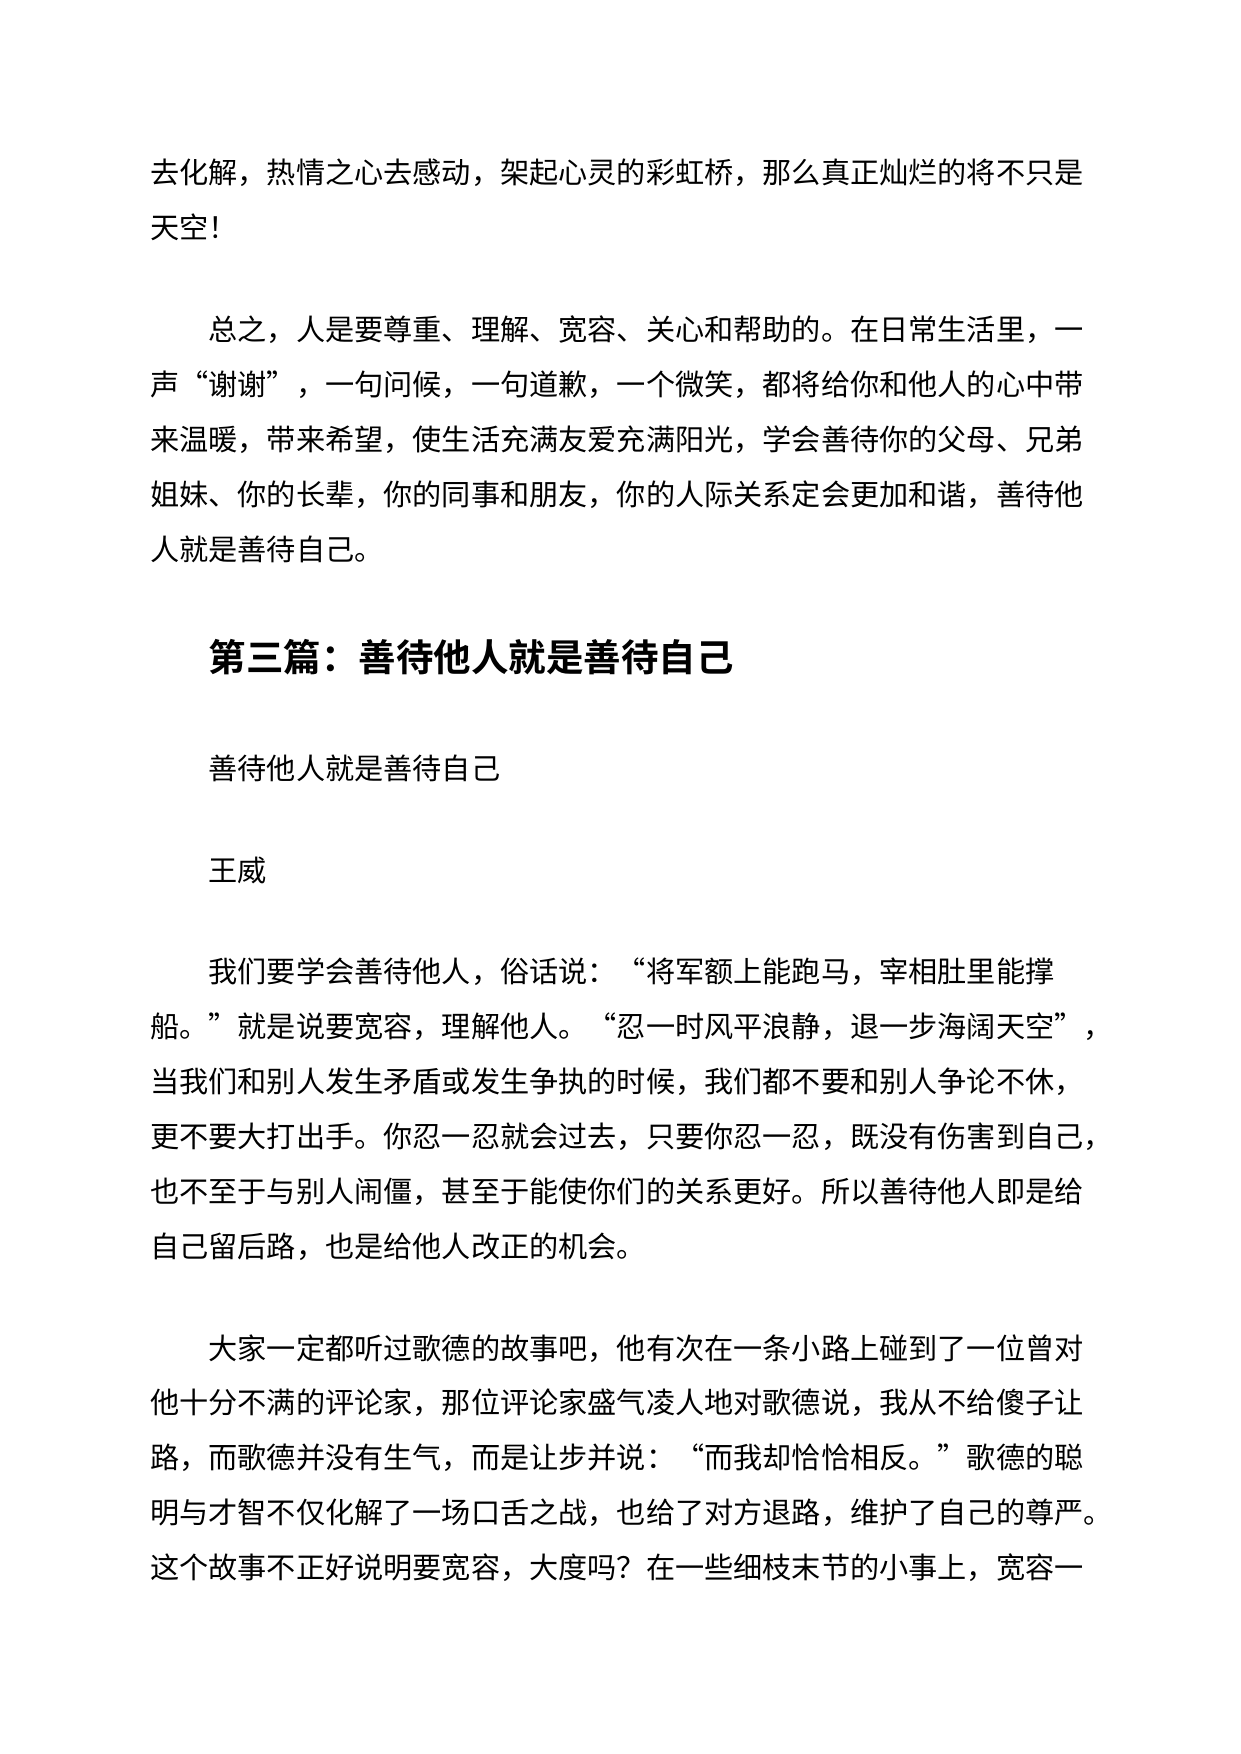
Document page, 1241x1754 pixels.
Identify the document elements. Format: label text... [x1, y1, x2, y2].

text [150, 1325, 1090, 1587]
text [150, 150, 1090, 247]
text 我们要学会善待他人，俗话说：“将军额上能跑马，宰相肚里能撑船。”就是说要宽容，理解他人。“忍一时风平浪静，退一步海阔天空”，当我们和别人发生矛盾或发生争执的时候，我们都不要和别人争论不休，更不要大打出手。你忍一忍就会过去，只要你忍一忍，既没有伤害到自己，也不至于与别人闹僵，甚至于能使你们的关系更好。所以善待他人即是给自己留后路，也是给他人改正的机会。 [150, 949, 1090, 1266]
text 第三篇：善待他人就是善待自己 [150, 628, 1090, 682]
text 总之，人是要尊重、理解、宽容、关心和帮助的。在日常生活里，一声“谢谢”，一句问候，一句道歉，一个微笑，都将给你和他人的心中带来温暖，带来希望，使生活充满友爱充满阳光，学会善待你的父母、兄弟姐妹、你的长辈，你的同事和朋友，你的人际关系定会更加和谐，善待他人就是善待自己。 [150, 307, 1090, 568]
text 王威 [150, 847, 1090, 889]
text 善待他人就是善待自己 [150, 745, 1090, 788]
